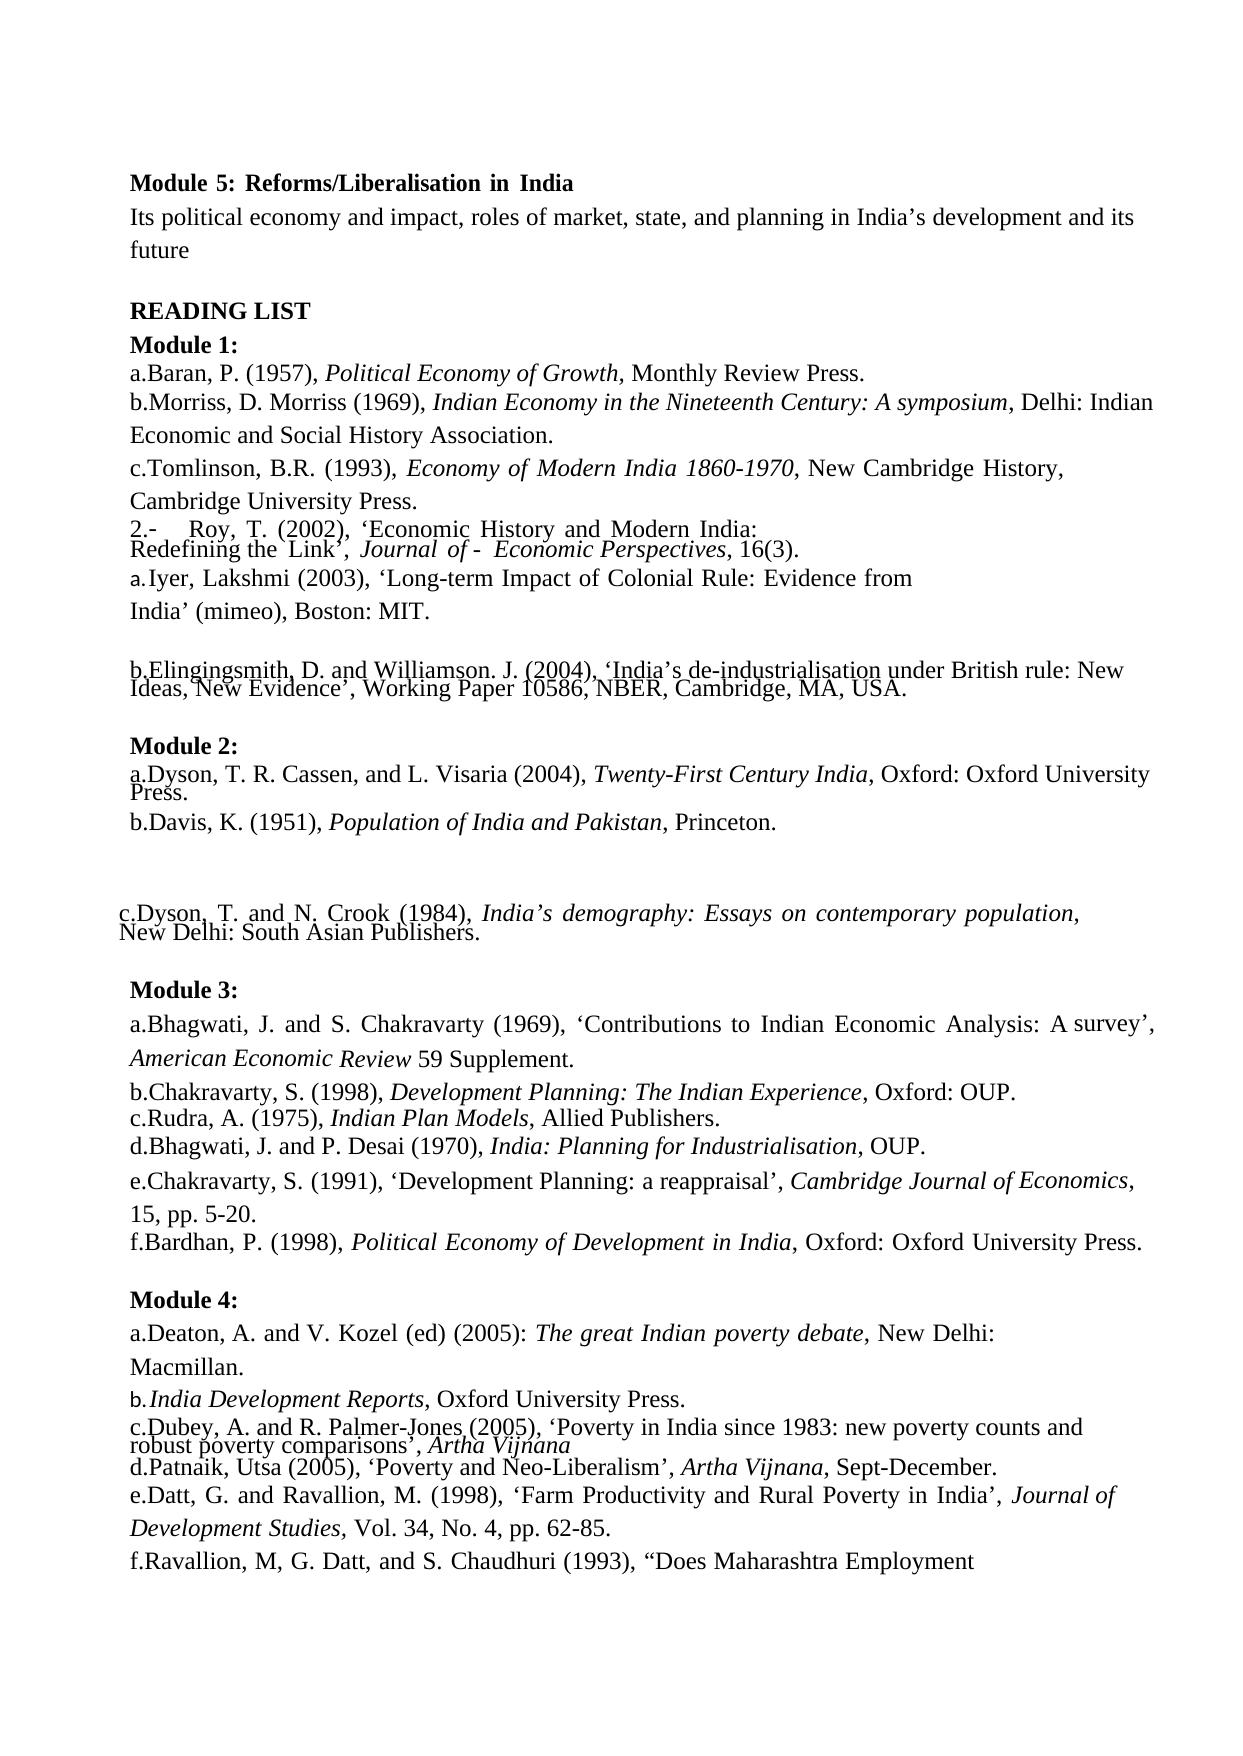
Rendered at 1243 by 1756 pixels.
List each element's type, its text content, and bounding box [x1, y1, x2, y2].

text e.Datt, G. and Ravallion, M. (1998), ‘Farm Productivity and Rural Poverty in India’, Journal of Development Studies, Vol. 34, No. 4, pp. 62-85. [129, 1480, 1170, 1542]
text a.Deaton, A. and V. Kozel (ed) (2005): The great Indian poverty debate, New Delhi: Macmillan. [129, 1318, 1087, 1380]
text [129, 1546, 1042, 1574]
text 2.- Roy, T. (2002), ‘Economic History and Modern India: Redefining the Link’, Journal of - Economic Perspectives, 16(3). [129, 519, 864, 563]
text a.Baran, P. (1957), Political Economy of Growth, Monthly Review Press. [129, 359, 1170, 387]
text e.Chakravarty, S. (1991), ‘Development Planning: a reappraisal’, Cambridge Journal of Economics, 15, pp. 5-20. [129, 1165, 1137, 1228]
list India Development Reports, Oxford University Press. [129, 1384, 1170, 1413]
subtitle Module 3: [129, 975, 1170, 1004]
text a.Dyson, T. R. Cassen, and L. Visaria (2004), Twenty-First Century India, Oxford: Oxford University Press. [129, 767, 1170, 806]
text b.Chakravarty, S. (1998), Development Planning: The Indian Experience, Oxford: OUP. c.Rudra, A. (1975), Indian Plan Models, Allied Publishers. [129, 1079, 1042, 1132]
text b.Elingingsmith, D. and Williamson. J. (2004), ‘India’s de-industrialisation under British rule: New Ideas, New Evidence’, Working Paper 10586, NBER, Cambridge, MA, USA. [129, 662, 1139, 702]
text c.Tomlinson, B.R. (1993), Economy of Modern India 1860-1970, New Cambridge History, Cambridge University Press. [129, 453, 1139, 515]
subtitle Module 4: [129, 1285, 1170, 1314]
text American Economic Review 59 Supplement. [129, 1043, 1170, 1073]
text a.Bhagwati, J. and S. Chakravarty (1969), ‘Contributions to Indian Economic Analysis: A survey’, [129, 1008, 1170, 1038]
text b.Morriss, D. Morriss (1969), Indian Economy in the Nineteenth Century: A symposium, Delhi: Indian Economic and Social History Association. [129, 387, 1170, 449]
subtitle Module 2: [129, 731, 1170, 761]
text c.Dubey, A. and R. Palmer-Jones (2005), ‘Poverty in India since 1983: new poverty counts and robust poverty comparisons’, Artha Vijnana [129, 1419, 1087, 1458]
text Module 1: [129, 330, 1170, 359]
list Iyer, Lakshmi (2003), ‘Long-term Impact of Colonial Rule: Evidence from India’ (mimeo), Boston: MIT. [129, 563, 958, 625]
text d.Patnaik, Utsa (2005), ‘Poverty and Neo-Liberalism’, Artha Vijnana, Sept-December. [129, 1458, 1170, 1480]
subtitle READING LIST [129, 296, 1170, 325]
text Its political economy and impact, roles of market, state, and planning in India’s development and its future [129, 202, 1135, 263]
subtitle Module 5: Reforms/Liberalisation in India [129, 168, 1170, 197]
text c.Dyson, T. and N. Crook (1984), India’s demography: Essays on contemporary population, New Delhi: South Asian Publishers. [119, 906, 1111, 945]
text d.Bhagwati, J. and P. Desai (1970), India: Planning for Industrialisation, OUP. [129, 1132, 1170, 1160]
text f.Bardhan, P. (1998), Political Economy of Development in India, Oxford: Oxford University Press. [129, 1232, 1170, 1256]
text b.Davis, K. (1951), Population of India and Pakistan, Princeton. [129, 806, 1170, 836]
